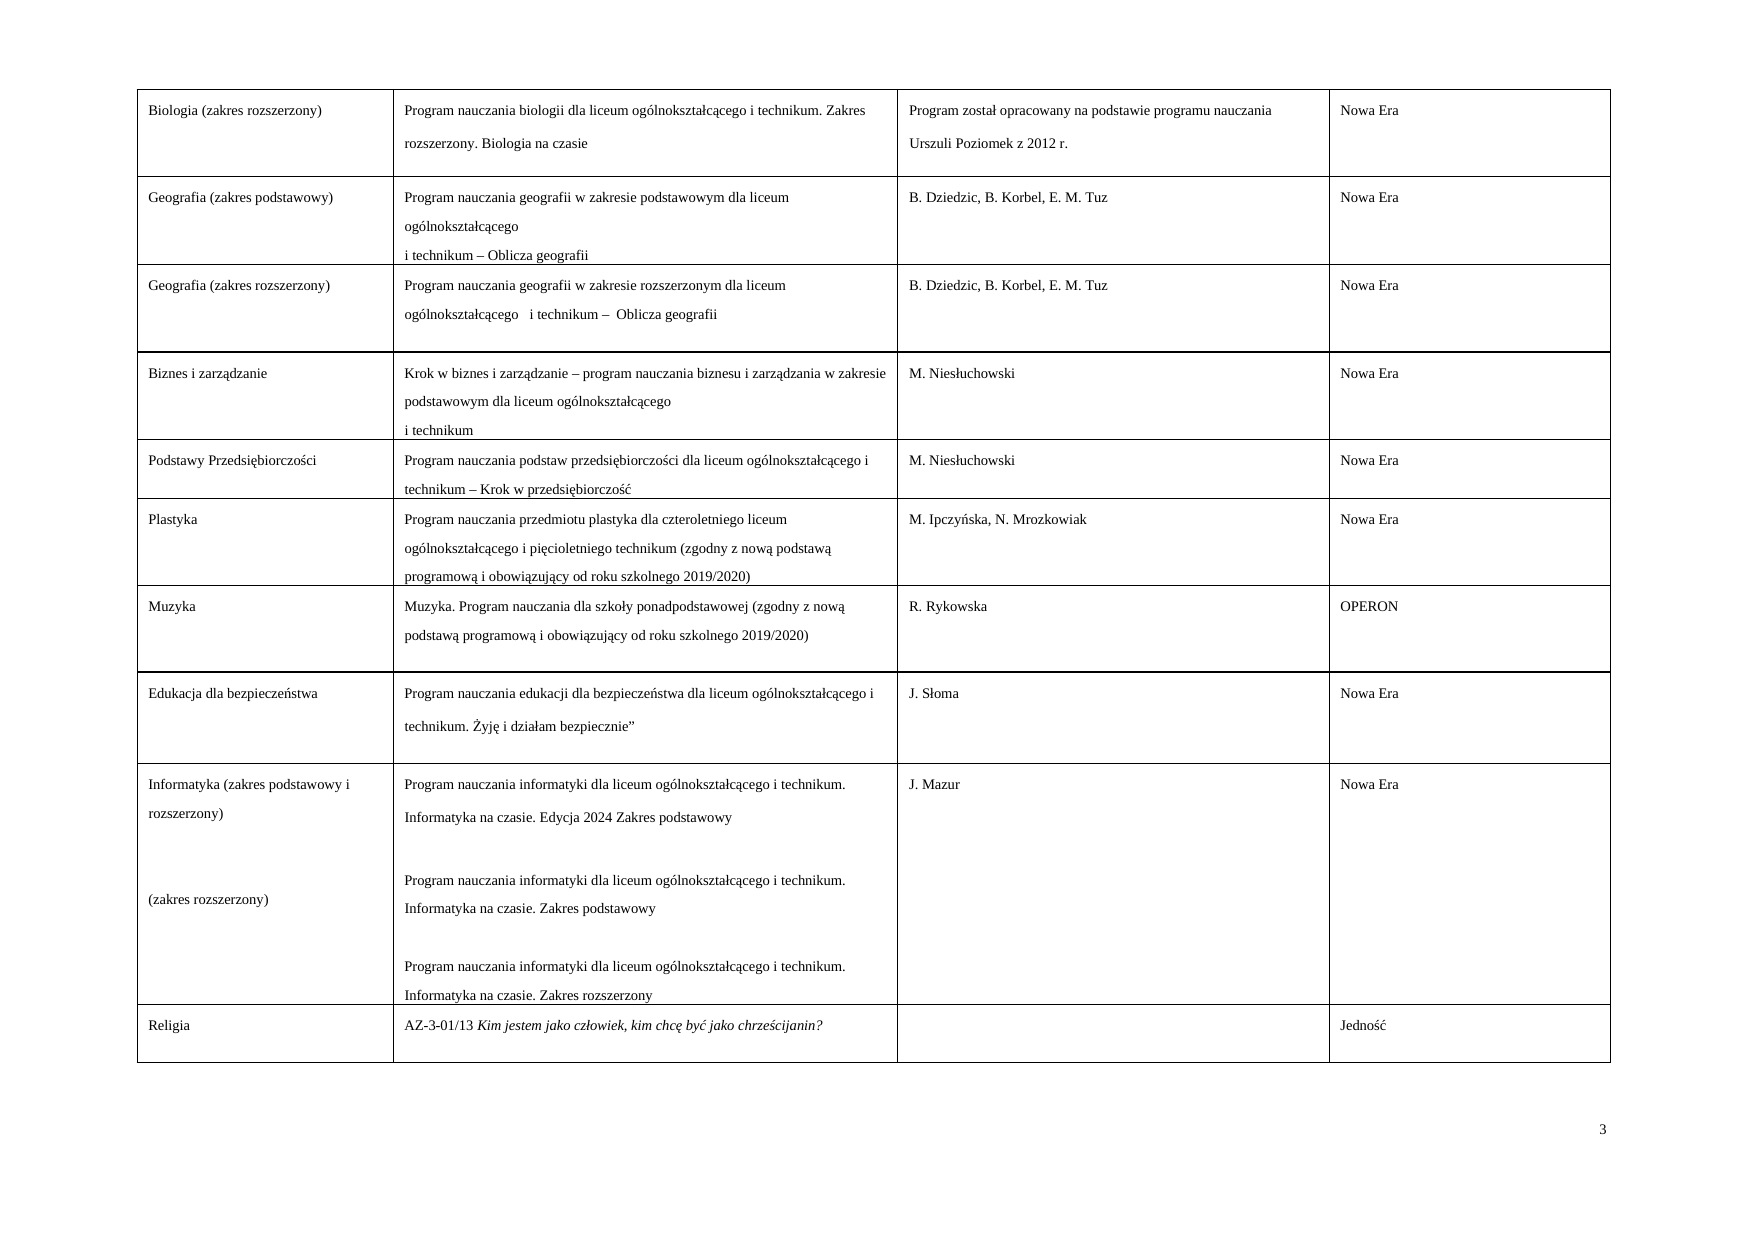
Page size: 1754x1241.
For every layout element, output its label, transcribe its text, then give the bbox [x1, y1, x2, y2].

table_cell Biznes i zarządzanie [138, 353, 393, 439]
table_cell Program nauczania geografii w zakresie podstawowym dla liceum ogólnokształcącego i technikum – Oblicza geografii [394, 177, 897, 264]
table_cell Program nauczania geografii w zakresie rozszerzonym dla liceum ogólnokształcącego i technikum – Oblicza geografii [394, 265, 897, 351]
table_cell M. Niesłuchowski [898, 440, 1329, 498]
table_cell B. Dziedzic, B. Korbel, E. M. Tuz [898, 265, 1329, 351]
table_cell M. Niesłuchowski [898, 353, 1329, 439]
table_cell Nowa Era [1330, 764, 1610, 1003]
table_cell Nowa Era [1330, 673, 1610, 763]
table_cell Program nauczania informatyki dla liceum ogólnokształcącego i technikum. Informatyka na czasie. Edycja 2024 Zakres podstawowy Program nauczania informatyki dla liceum ogólnokształcącego i technikum. Informatyka na czasie. Zakres podstawowy Program nauczania informatyki dla liceum ogólnokształcącego i technikum. Informatyka na czasie. Zakres rozszerzony [394, 764, 897, 1003]
table_cell Nowa Era [1330, 440, 1610, 498]
table_cell [898, 1005, 1329, 1062]
table_cell Program nauczania podstaw przedsiębiorczości dla liceum ogólnokształcącego i technikum – Krok w przedsiębiorczość [394, 440, 897, 498]
table_cell Nowa Era [1330, 265, 1610, 351]
table_cell J. Słoma [898, 673, 1329, 763]
table_cell Program został opracowany na podstawie programu nauczania Urszuli Poziomek z 2012 r. [898, 90, 1329, 176]
table_cell Program nauczania przedmiotu plastyka dla czteroletniego liceum ogólnokształcącego i pięcioletniego technikum (zgodny z nową podstawą programową i obowiązujący od roku szkolnego 2019/2020) [394, 499, 897, 585]
table_cell Jedność [1330, 1005, 1610, 1062]
table_cell Nowa Era [1330, 177, 1610, 264]
table_cell OPERON [1330, 586, 1610, 671]
table_cell Geografia (zakres rozszerzony) [138, 265, 393, 351]
table_cell AZ-3-01/13 Kim jestem jako człowiek, kim chcę być jako chrześcijanin? [394, 1005, 897, 1062]
table_cell Geografia (zakres podstawowy) [138, 177, 393, 264]
table_cell Podstawy Przedsiębiorczości [138, 440, 393, 498]
table_cell Nowa Era [1330, 90, 1610, 176]
table_cell Program nauczania biologii dla liceum ogólnokształcącego i technikum. Zakres rozszerzony. Biologia na czasie [394, 90, 897, 176]
table_cell Program nauczania edukacji dla bezpieczeństwa dla liceum ogólnokształcącego i technikum. Żyję i działam bezpiecznie” [394, 673, 897, 763]
table_cell Muzyka. Program nauczania dla szkoły ponadpodstawowej (zgodny z nową podstawą programową i obowiązujący od roku szkolnego 2019/2020) [394, 586, 897, 671]
table_cell Nowa Era [1330, 499, 1610, 585]
table_cell Informatyka (zakres podstawowy i rozszerzony) (zakres rozszerzony) [138, 764, 393, 1003]
table_cell J. Mazur [898, 764, 1329, 1003]
table_cell M. Ipczyńska, N. Mrozkowiak [898, 499, 1329, 585]
table_cell B. Dziedzic, B. Korbel, E. M. Tuz [898, 177, 1329, 264]
table_cell R. Rykowska [898, 586, 1329, 671]
table_cell Nowa Era [1330, 353, 1610, 439]
table_cell Krok w biznes i zarządzanie – program nauczania biznesu i zarządzania w zakresie podstawowym dla liceum ogólnokształcącego i technikum [394, 353, 897, 439]
table_cell Edukacja dla bezpieczeństwa [138, 673, 393, 763]
table_cell Religia [138, 1005, 393, 1062]
table_cell Muzyka [138, 586, 393, 671]
table_cell Plastyka [138, 499, 393, 585]
table_cell Biologia (zakres rozszerzony) [138, 90, 393, 176]
